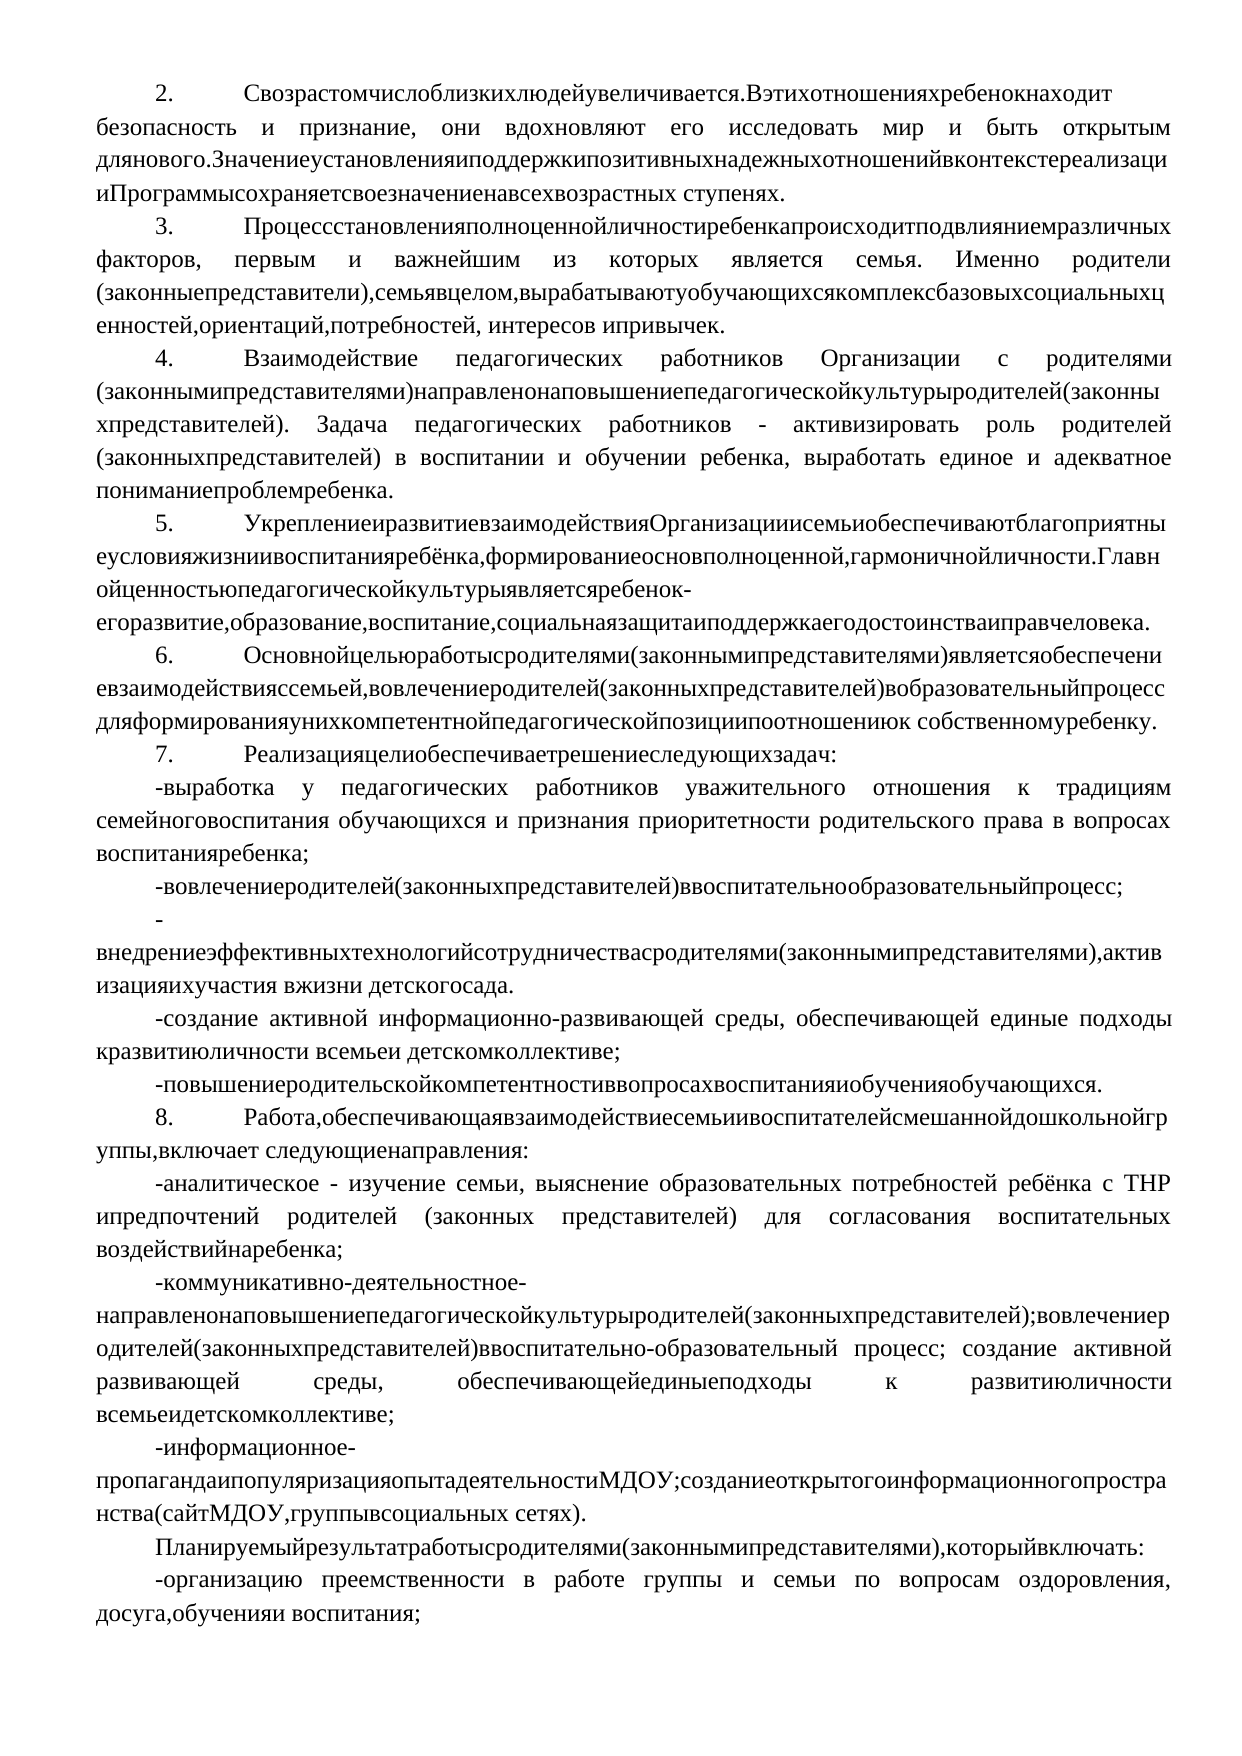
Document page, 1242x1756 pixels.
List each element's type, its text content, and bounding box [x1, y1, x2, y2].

text -создание активной информационно-развивающей среды, обеспечивающей единые подходы кразвитиюличности всемьеи детскомколлективе; [96, 1003, 1173, 1065]
list Процессстановленияполноценнойличностиребенкапроисходитподвлияниемразличных факторов, первым и важнейшим из которых является семья. Именно родители (законныепредставители),семьявцелом,вырабатываютуобучающихсякомплексбазовыхсоциальныхценностей,ориентаций,потребностей, интересов ипривычек. [96, 211, 1172, 338]
list Свозрастомчислоблизкихлюдейувеличивается.Вэтихотношенияхребенокнаходит безопасность и признание, они вдохновляют его исследовать мир и быть открытым длянового.ЗначениеустановленияиподдержкипозитивныхнадежныхотношенийвконтекстереализацииПрограммысохраняетсвоезначениенавсехвозрастных ступенях. [96, 78, 1172, 206]
text -вовлечениеродителей(законныхпредставителей)ввоспитательно­образовательныйпроцесс; [155, 871, 1237, 900]
text -выработка у педагогических работников уважительного отношения к традициям семейноговоспитания обучающихся и признания приоритетности родительского права в вопросах воспитанияребенка; [96, 772, 1172, 867]
list Работа,обеспечивающаявзаимодействиесемьиивоспитателейсмешаннойдошкольнойгруппы,включает следующиенаправления: [96, 1102, 1172, 1164]
text Планируемыйрезультатработысродителями(законнымипредставителями),которыйвключать: [96, 1532, 1173, 1560]
text -внедрениеэффективныхтехнологийсотрудничествасродителями(законнымипредставителями),активизацияихучастия вжизни детскогосада. [96, 904, 1172, 999]
list УкреплениеиразвитиевзаимодействияОрганизацииисемьиобеспечиваютблагоприятныеусловияжизниивоспитанияребёнка,формированиеосновполноценной,гармоничнойличности.Главнойценностьюпедагогическойкультурыявляетсяребенок-егоразвитие,образование,воспитание,социальнаязащитаиподдержкаегодостоинстваиправчеловека. [96, 508, 1173, 636]
text -коммуникативно-деятельностное-направленонаповышениепедагогическойкультурыродителей(законныхпредставителей);вовлечениеродителей(законныхпредставителей)ввоспитательно-образовательный процесс; создание активной развивающей среды, обеспечивающейединыеподходы к развитиюличности всемьеидетскомколлективе; [96, 1267, 1173, 1428]
text -организацию преемственности в работе группы и семьи по вопросам оздоровления, досуга,обученияи воспитания; [96, 1564, 1172, 1626]
text -информационное-пропагандаипопуляризацияопытадеятельностиМДОУ;созданиеоткрытогоинформационногопространства(сайтМДОУ,группывсоциальных сетях). [96, 1432, 1172, 1527]
list Реализацияцелиобеспечиваетрешениеследующихзадач: [155, 739, 1237, 768]
list Взаимодействие педагогических работников Организации с родителями (законнымипредставителями)направленонаповышениепедагогическойкультурыродителей(законныхпредставителей). Задача педагогических работников - активизировать роль родителей (законныхпредставителей) в воспитании и обучении ребенка, выработать единое и адекватное пониманиепроблемребенка. [96, 343, 1173, 504]
text -повышениеродительскойкомпетентностиввопросахвоспитанияиобученияобучающихся. [155, 1069, 1237, 1098]
text -аналитическое - изучение семьи, выяснение образовательных потребностей ребёнка с ТНР ипредпочтений родителей (законных представителей) для согласования воспитательных воздействийнаребенка; [96, 1168, 1172, 1263]
list Основнойцельюработысродителями(законнымипредставителями)являетсяобеспечениевзаимодействияссемьей,вовлечениеродителей(законныхпредставителей)вобразовательныйпроцессдляформированияунихкомпетентнойпедагогическойпозициипоотношениюк собственномуребенку. [96, 640, 1173, 735]
